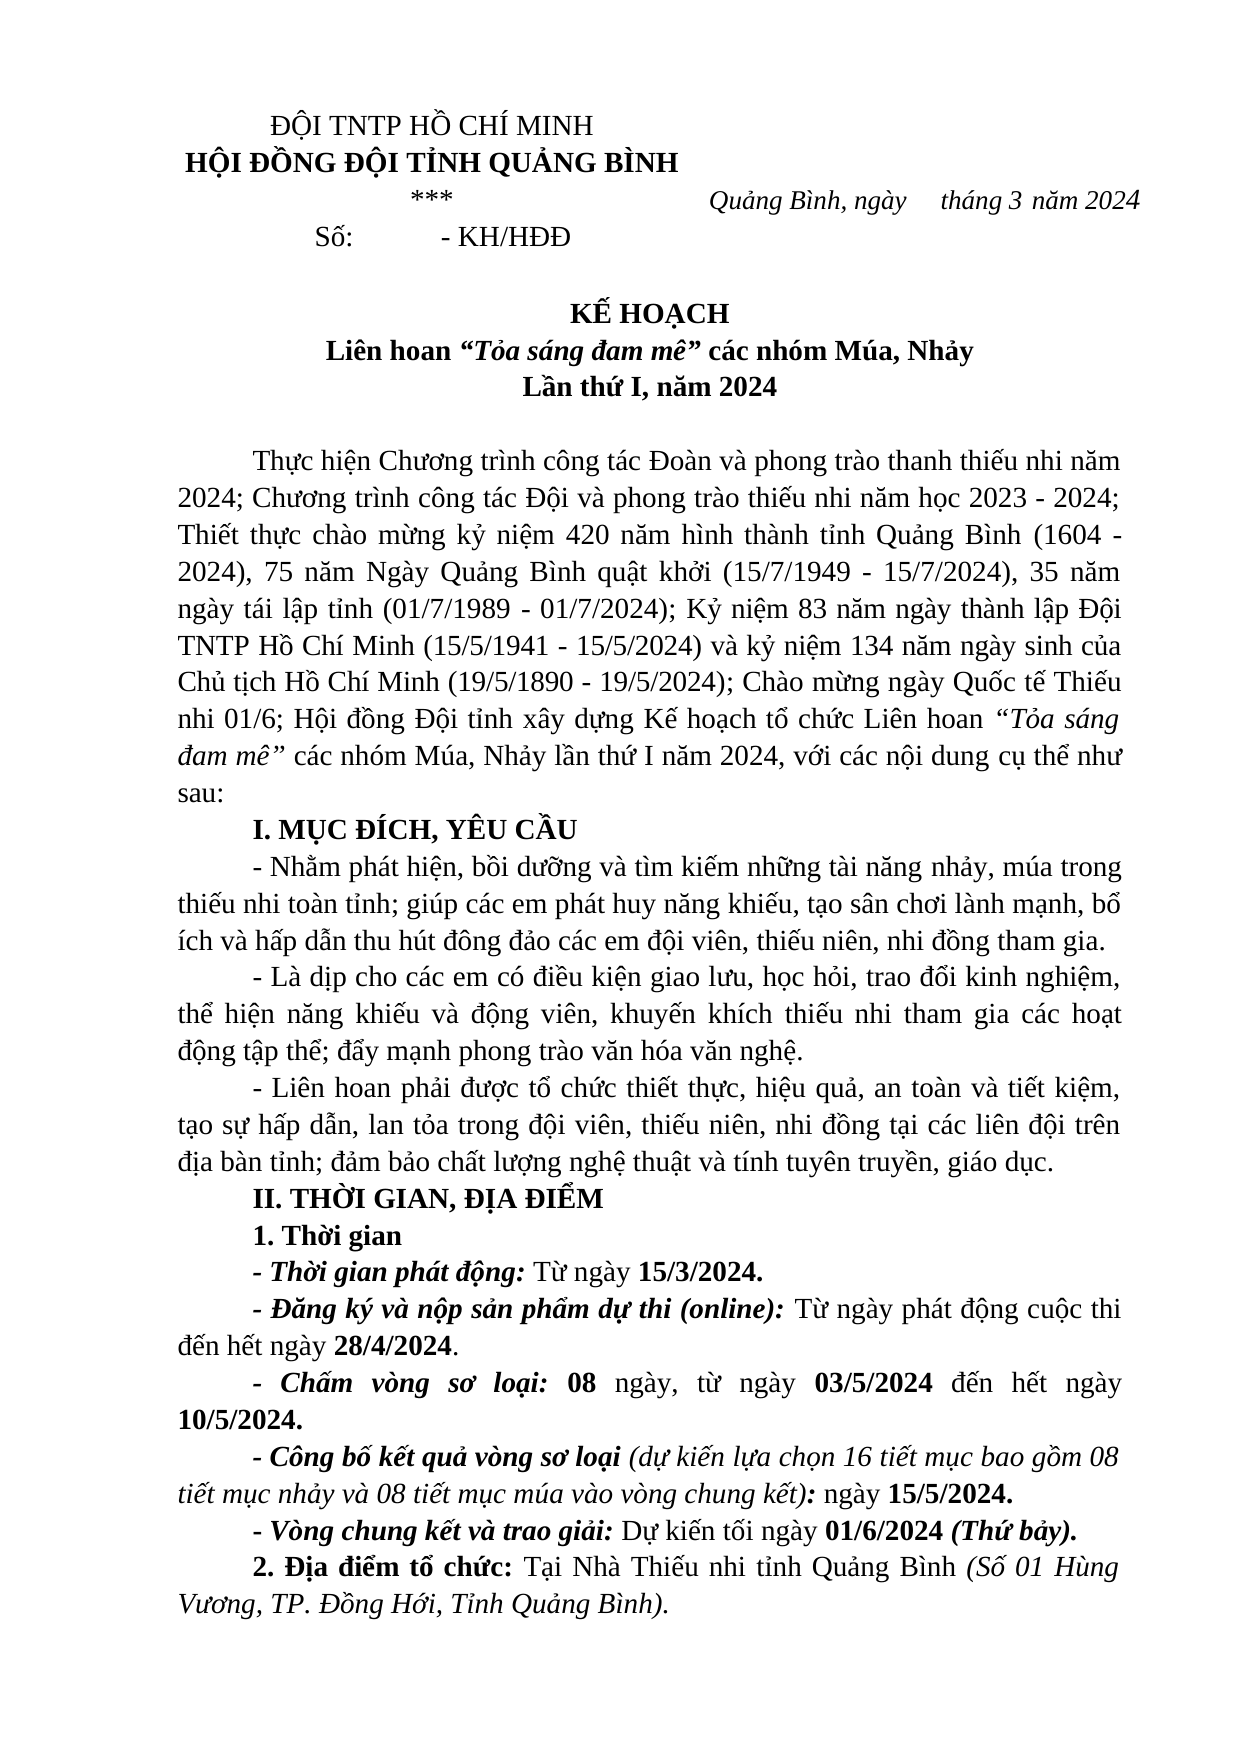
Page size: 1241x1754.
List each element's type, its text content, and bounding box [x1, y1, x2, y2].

text - Là dịp cho các em có điều kiện giao lưu, học hỏi, trao đổi kinh nghiệm, thể hiện năng khiếu và động viên, khuyến khích thiếu nhi tham gia các hoạt động tập thể; đẩy mạnh phong trào văn hóa văn nghệ. [177, 959, 1122, 1067]
text - Thời gian phát động: Từ ngày 15/3/2024. [177, 1254, 1122, 1288]
text I. MỤC ĐÍCH, YÊU CẦU [177, 812, 1122, 846]
text - Chấm vòng sơ loại: 08 ngày, từ ngày 03/5/2024 đến hết ngày 10/5/2024. [177, 1365, 1122, 1436]
text KẾ HOẠCH [177, 296, 1122, 329]
text - Đăng ký và nộp sản phẩm dự thi (online): Từ ngày phát động cuộc thi đến hết ngày 28/4/2024. [177, 1291, 1122, 1362]
text - Liên hoan phải được tổ chức thiết thực, hiệu quả, an toàn và tiết kiệm, tạo sự hấp dẫn, lan tỏa trong đội viên, thiếu niên, nhi đồng tại các liên đội trên địa bàn tỉnh; đảm bảo chất lượng nghệ thuật và tính tuyên truyền, giáo dục. [177, 1070, 1122, 1177]
text - Công bố kết quả vòng sơ loại (dự kiến lựa chọn 16 tiết mục bao gồm 08 tiết mục nhảy và 08 tiết mục múa vào vòng chung kết): ngày 15/5/2024. [177, 1439, 1122, 1509]
text 1. Thời gian [177, 1218, 1122, 1251]
text Liên hoan “Tỏa sáng đam mê” các nhóm Múa, Nhảy [177, 333, 1122, 366]
table_header Quảng Bình, ngày tháng 3 năm 2024 [698, 108, 1181, 256]
table_header ĐỘI TNTP HỒ CHÍ MINH HỘI ĐỒNG ĐỘI TỈNH QUẢNG BÌNH *** Số: - KH/HĐĐ [166, 108, 697, 256]
text Lần thứ I, năm 2024 [177, 369, 1122, 403]
text Thực hiện Chương trình công tác Đoàn và phong trào thanh thiếu nhi năm 2024; Chương trình công tác Đội và phong trào thiếu nhi năm học 2023 - 2024; Thiết thực chào mừng kỷ niệm 420 năm hình thành tỉnh Quảng Bình (1604 - 2024), 75 năm Ngày Quảng Bình quật khởi (15/7/1949 - 15/7/2024), 35 năm ngày tái lập tỉnh (01/7/1989 - 01/7/2024); Kỷ niệm 83 năm ngày thành lập Đội TNTP Hồ Chí Minh (15/5/1941 - 15/5/2024) và kỷ niệm 134 năm ngày sinh của Chủ tịch Hồ Chí Minh (19/5/1890 - 19/5/2024); Chào mừng ngày Quốc tế Thiếu nhi 01/6; Hội đồng Đội tỉnh xây dựng Kế hoạch tổ chức Liên hoan “Tỏa sáng đam mê” các nhóm Múa, Nhảy lần thứ I năm 2024, với các nội dung cụ thể như sau: [177, 443, 1122, 809]
text 2. Địa điểm tổ chức: Tại Nhà Thiếu nhi tỉnh Quảng Bình (Số 01 Hùng Vương, TP. Đồng Hới, Tỉnh Quảng Bình). [177, 1549, 1122, 1620]
text - Vòng chung kết và trao giải: Dự kiến tối ngày 01/6/2024 (Thứ bảy). [177, 1513, 1122, 1546]
text - Nhằm phát hiện, bồi dưỡng và tìm kiếm những tài năng nhảy, múa trong thiếu nhi toàn tỉnh; giúp các em phát huy năng khiếu, tạo sân chơi lành mạnh, bổ ích và hấp dẫn thu hút đông đảo các em đội viên, thiếu niên, nhi đồng tham gia. [177, 849, 1122, 956]
text II. THỜI GIAN, ĐỊA ĐIỂM [177, 1181, 1122, 1214]
